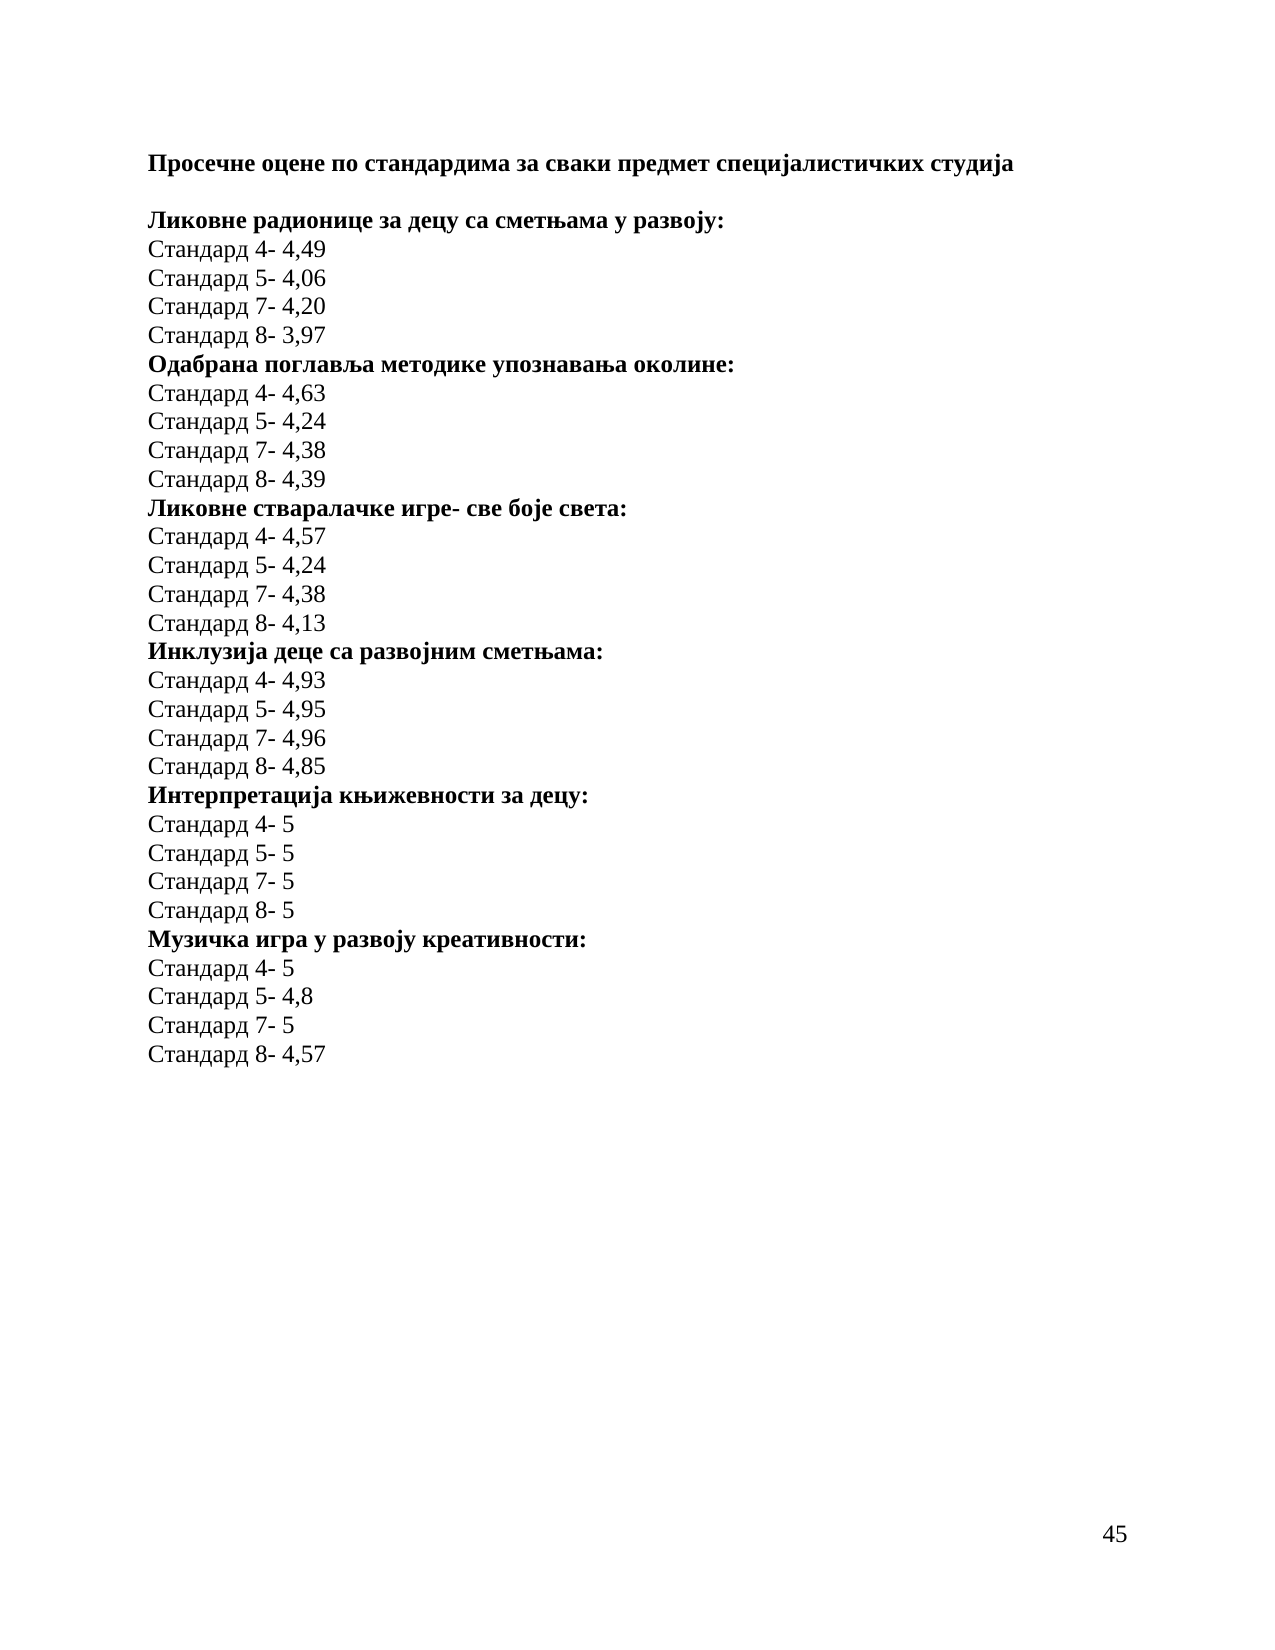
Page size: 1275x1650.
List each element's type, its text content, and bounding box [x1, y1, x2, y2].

text Стандард 4- 4,93 [148, 665, 1127, 694]
text Стандард 7- 4,20 [148, 291, 1127, 320]
text Стандард 4- 5 [148, 809, 1127, 838]
text Стандард 5- 4,24 [148, 406, 1127, 435]
text Инклузија деце са развојним сметњама: [148, 636, 1127, 665]
text Музичка игра у развоју креативности: [148, 924, 1127, 953]
text Стандард 8- 5 [148, 895, 1127, 924]
text Стандард 5- 4,06 [148, 263, 1127, 291]
text Стандард 7- 4,38 [148, 579, 1127, 608]
text Стандард 7- 4,96 [148, 723, 1127, 751]
text Стандард 8- 4,85 [148, 751, 1127, 780]
text Стандард 8- 4,39 [148, 464, 1127, 493]
text Стандард 8- 3,97 [148, 320, 1127, 349]
text Ликовне радионице за децу са сметњама у развоју: [148, 205, 1127, 234]
text Стандард 7- 4,38 [148, 435, 1127, 464]
text Стандард 5- 4,8 [148, 981, 1127, 1010]
text Одабрана поглавља методике упознавања околине: [148, 349, 1127, 378]
text Стандард 5- 4,24 [148, 550, 1127, 579]
text Стандард 4- 5 [148, 953, 1127, 981]
text Стандард 4- 4,49 [148, 234, 1127, 263]
text Интерпретација књижевности за децу: [148, 780, 1127, 809]
text Стандард 8- 4,57 [148, 1039, 1127, 1068]
text Стандард 7- 5 [148, 1010, 1127, 1039]
text Ликовне стваралачке игре- све боје света: [148, 493, 1127, 521]
text Просечне оцене по стандардима за сваки предмет специјалистичких студија [148, 148, 1127, 176]
text Стандард 4- 4,57 [148, 521, 1127, 550]
text Стандард 7- 5 [148, 866, 1127, 895]
text Стандард 8- 4,13 [148, 608, 1127, 636]
text Стандард 4- 4,63 [148, 378, 1127, 406]
text Стандард 5- 5 [148, 838, 1127, 866]
text Стандард 5- 4,95 [148, 694, 1127, 723]
